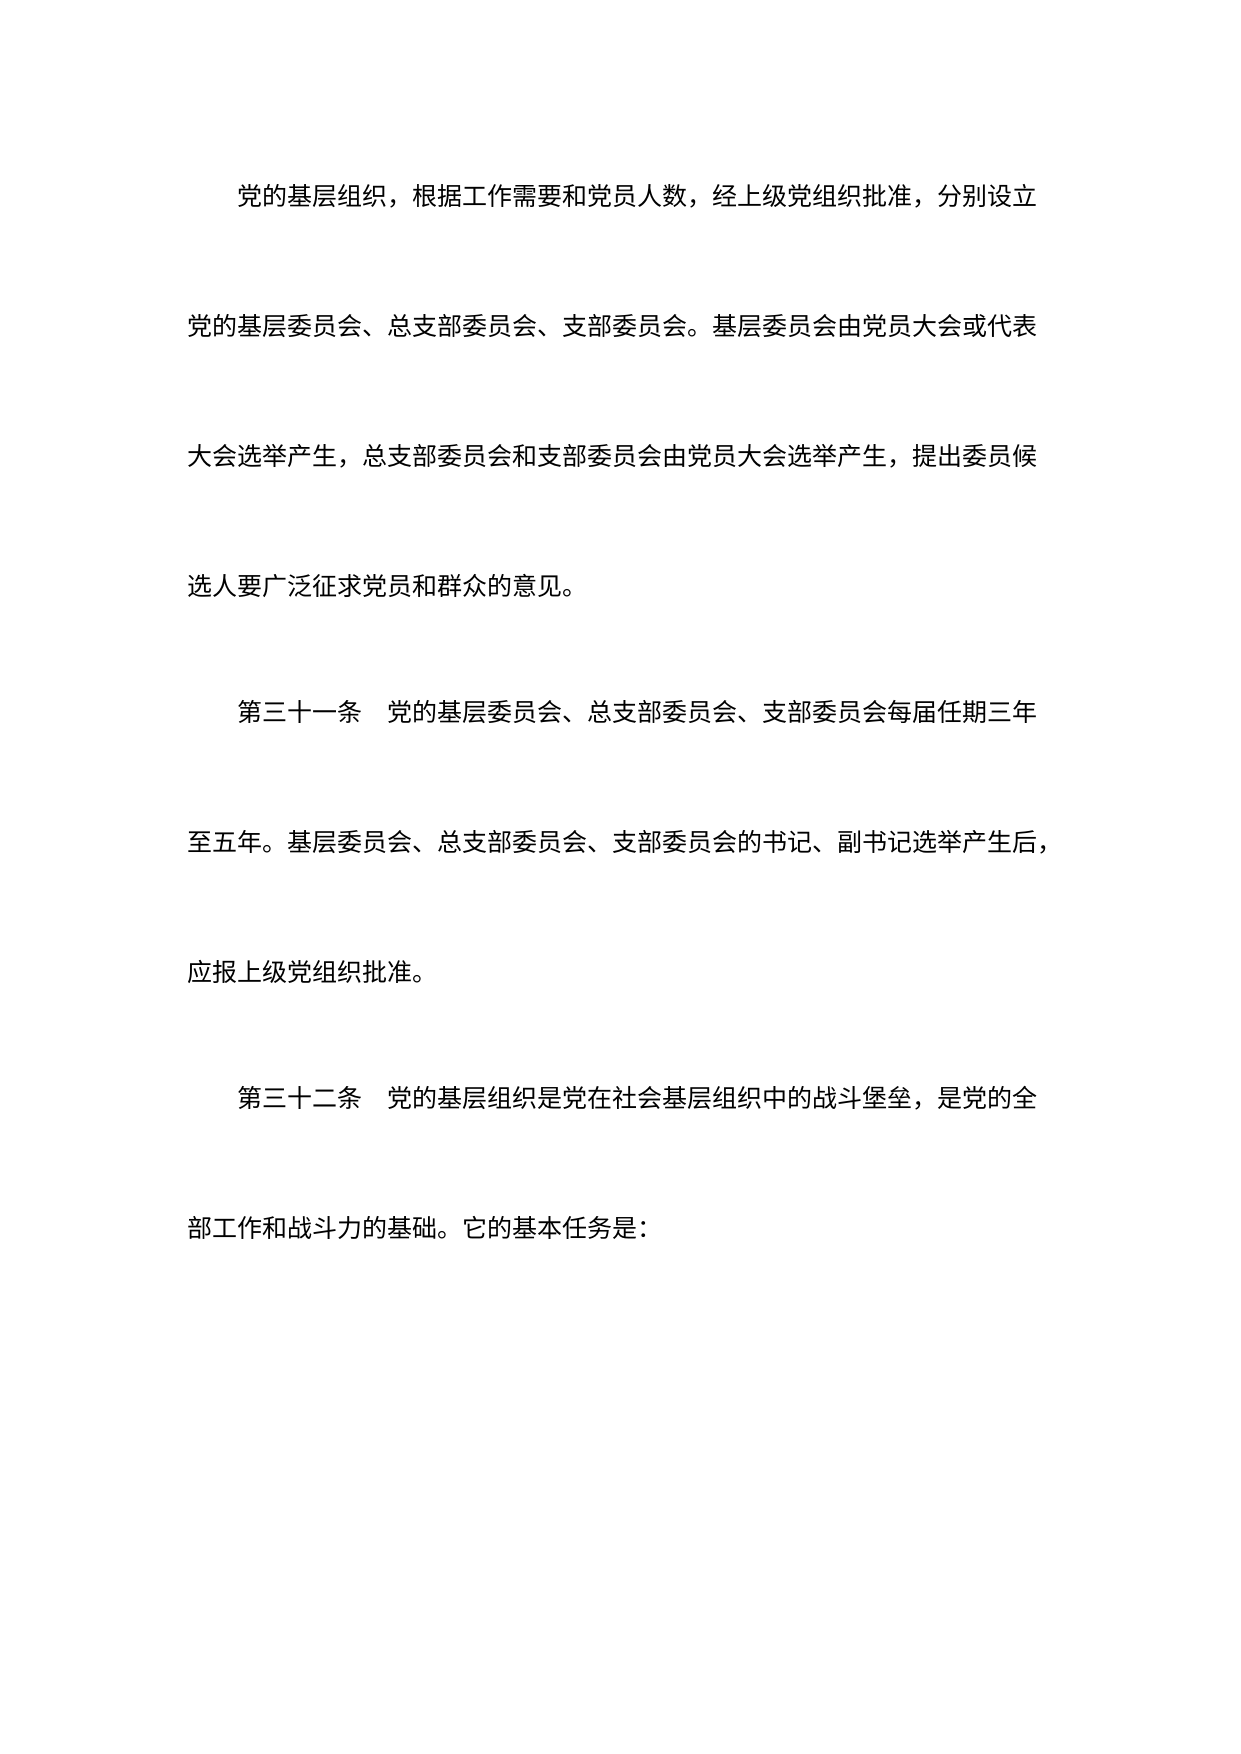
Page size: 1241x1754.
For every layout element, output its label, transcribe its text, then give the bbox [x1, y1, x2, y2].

text 第三十二条 党的基层组织是党在社会基层组织中的战斗堡垒，是党的全部工作和战斗力的基础。它的基本任务是： [187, 1064, 1053, 1259]
text 第三十一条 党的基层委员会、总支部委员会、支部委员会每届任期三年至五年。基层委员会、总支部委员会、支部委员会的书记、副书记选举产生后，应报上级党组织批准。 [187, 678, 1053, 1003]
text 党的基层组织，根据工作需要和党员人数，经上级党组织批准，分别设立党的基层委员会、总支部委员会、支部委员会。基层委员会由党员大会或代表大会选举产生，总支部委员会和支部委员会由党员大会选举产生，提出委员候选人要广泛征求党员和群众的意见。 [187, 162, 1053, 617]
